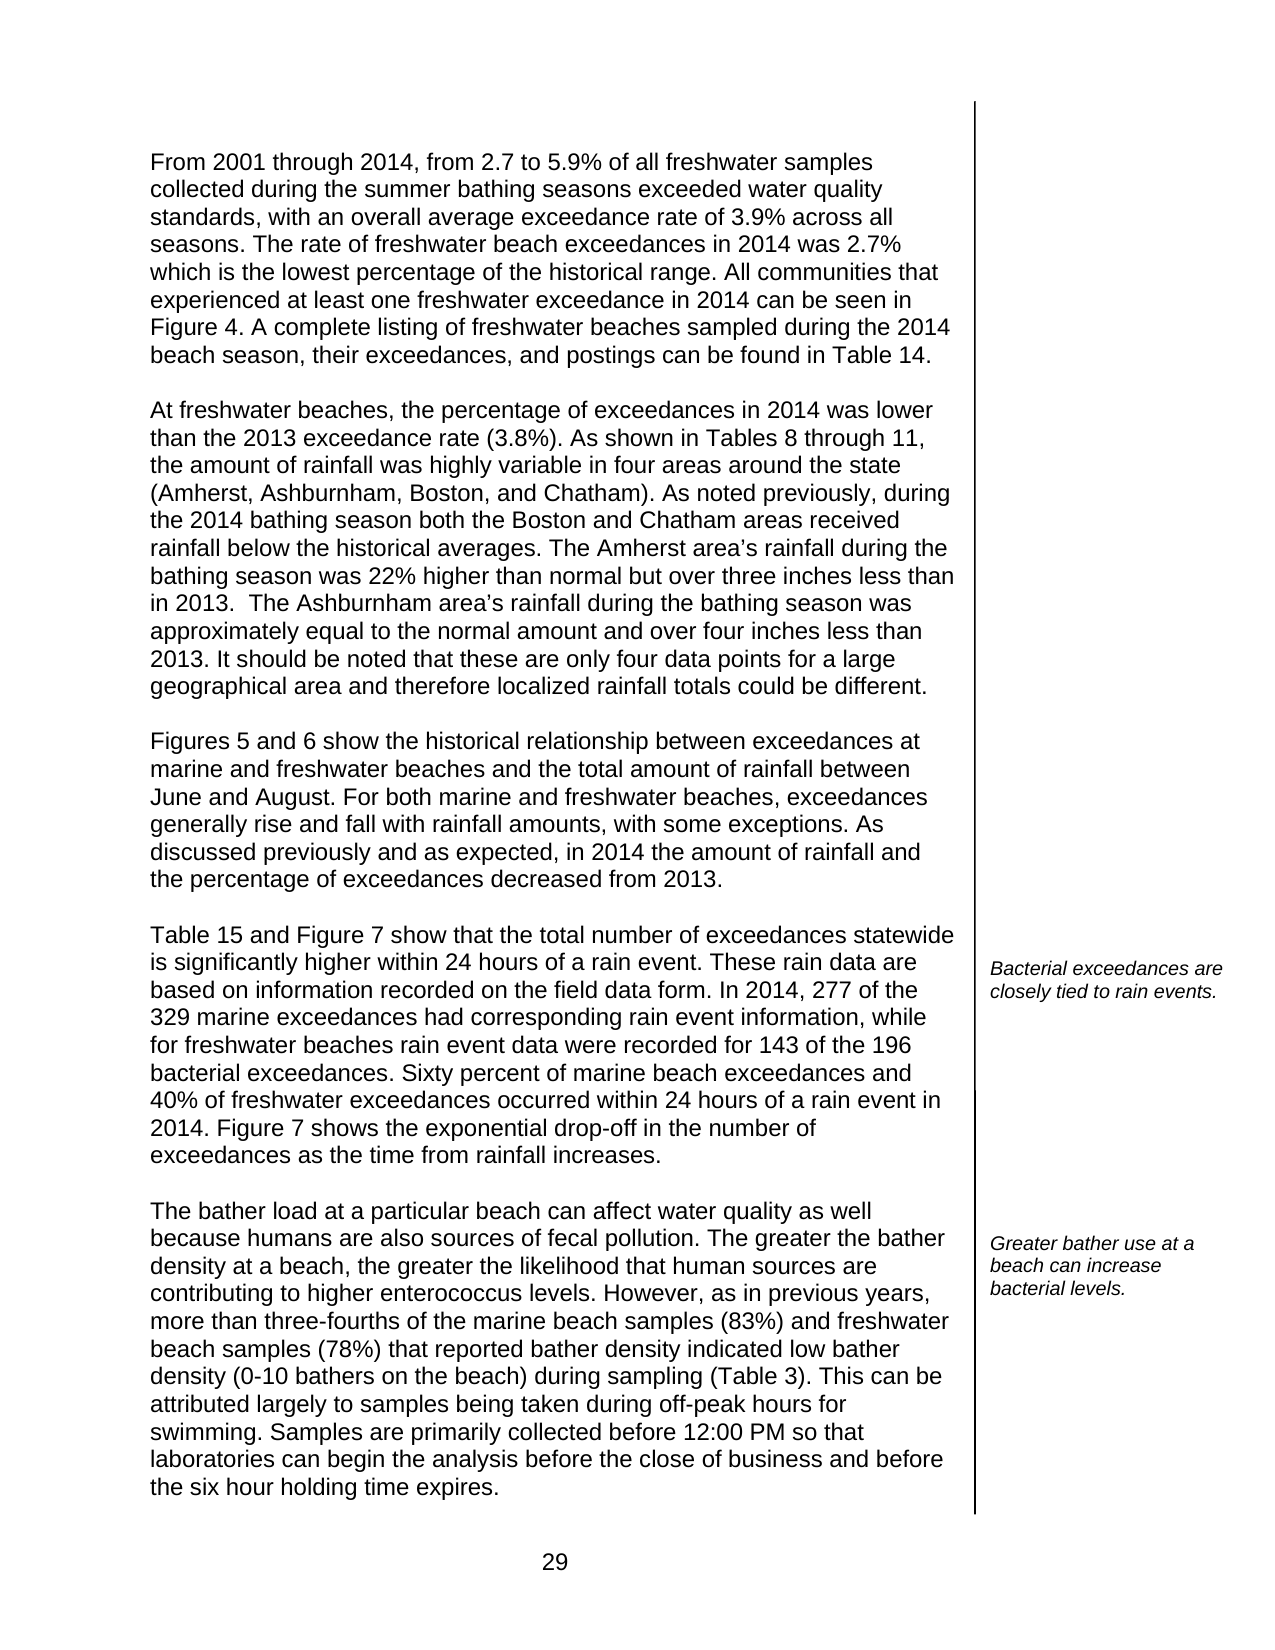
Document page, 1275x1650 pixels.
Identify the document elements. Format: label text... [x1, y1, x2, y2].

text At freshwater beaches, the percentage of exceedances in 2014 was lower than the 2013 exceedance rate (3.8%). As shown in Tables 8 through 11, the amount of rainfall was highly variable in four areas around the state (Amherst, Ashburnham, Boston, and Chatham). As noted previously, during the 2014 bathing season both the Boston and Chatham areas received rainfall below the historical averages. The Amherst area’s rainfall during the bathing season was 22% higher than normal but over three inches less than in 2013. The Ashburnham area’s rainfall during the bathing season was approximately equal to the normal amount and over four inches less than 2013. It should be noted that these are only four data points for a large geographical area and therefore localized rainfall totals could be different. [150, 396, 960, 700]
text From 2001 through 2014, from 2.7 to 5.9% of all freshwater samples collected during the summer bathing seasons exceeded water quality standards, with an overall average exceedance rate of 3.9% across all seasons. The rate of freshwater beach exceedances in 2014 was 2.7% which is the lowest percentage of the historical range. All communities that experienced at least one freshwater exceedance in 2014 can be seen in Figure 4. A complete listing of freshwater beaches sampled during the 2014 beach season, their exceedances, and postings can be found in Table 14. [150, 148, 960, 368]
text Figures 5 and 6 show the historical relationship between exceedances at marine and freshwater beaches and the total amount of rainfall between June and August. For both marine and freshwater beaches, exceedances generally rise and fall with rainfall amounts, with some exceptions. As discussed previously and as expected, in 2014 the amount of rainfall and the percentage of exceedances decreased from 2013. [150, 727, 960, 893]
text Table 15 and Figure 7 show that the total number of exceedances statewide is significantly higher within 24 hours of a rain event. These rain data are based on information recorded on the field data form. In 2014, 277 of the 329 marine exceedances had corresponding rain event information, while for freshwater beaches rain event data were recorded for 143 of the 196 bacterial exceedances. Sixty percent of marine beach exceedances and 40% of freshwater exceedances occurred within 24 hours of a rain event in 2014. Figure 7 shows the exponential drop-off in the number of exceedances as the time from rainfall increases. [150, 921, 960, 1169]
text The bather load at a particular beach can affect water quality as well because humans are also sources of fecal pollution. The greater the bather density at a beach, the greater the likelihood that human sources are contributing to higher enterococcus levels. However, as in previous years, more than three-fourths of the marine beach samples (83%) and freshwater beach samples (78%) that reported bather density indicated low bather density (0-10 bathers on the beach) during sampling (Table 3). This can be attributed largely to samples being taken during off-peak hours for swimming. Samples are primarily collected before 12:00 PM so that laboratories can begin the analysis before the close of business and before the six hour holding time expires. [150, 1197, 960, 1500]
